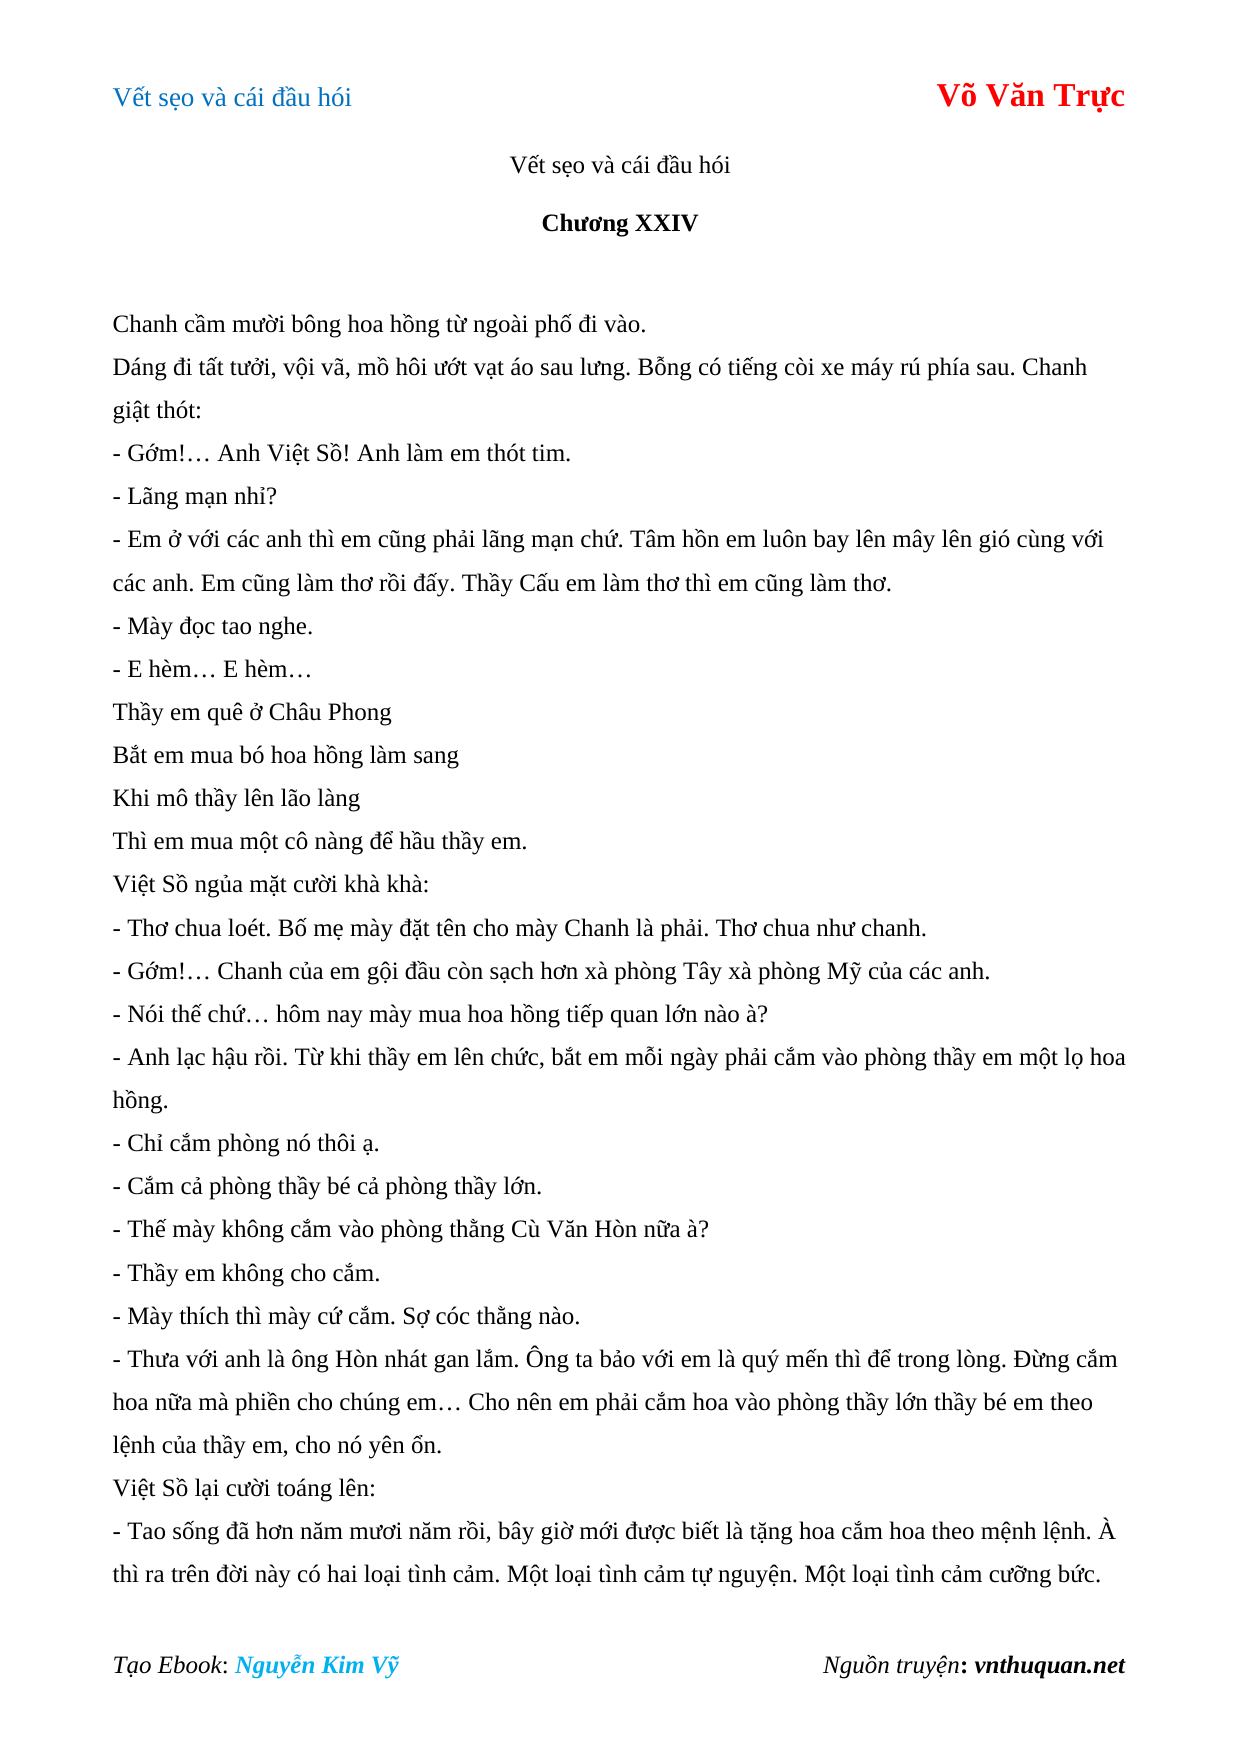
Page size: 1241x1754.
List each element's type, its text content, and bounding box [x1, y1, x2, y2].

text Vết sẹo và cái đầu hói [112, 150, 1128, 179]
text Chương XXIV [112, 208, 1128, 237]
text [112, 266, 1128, 1588]
